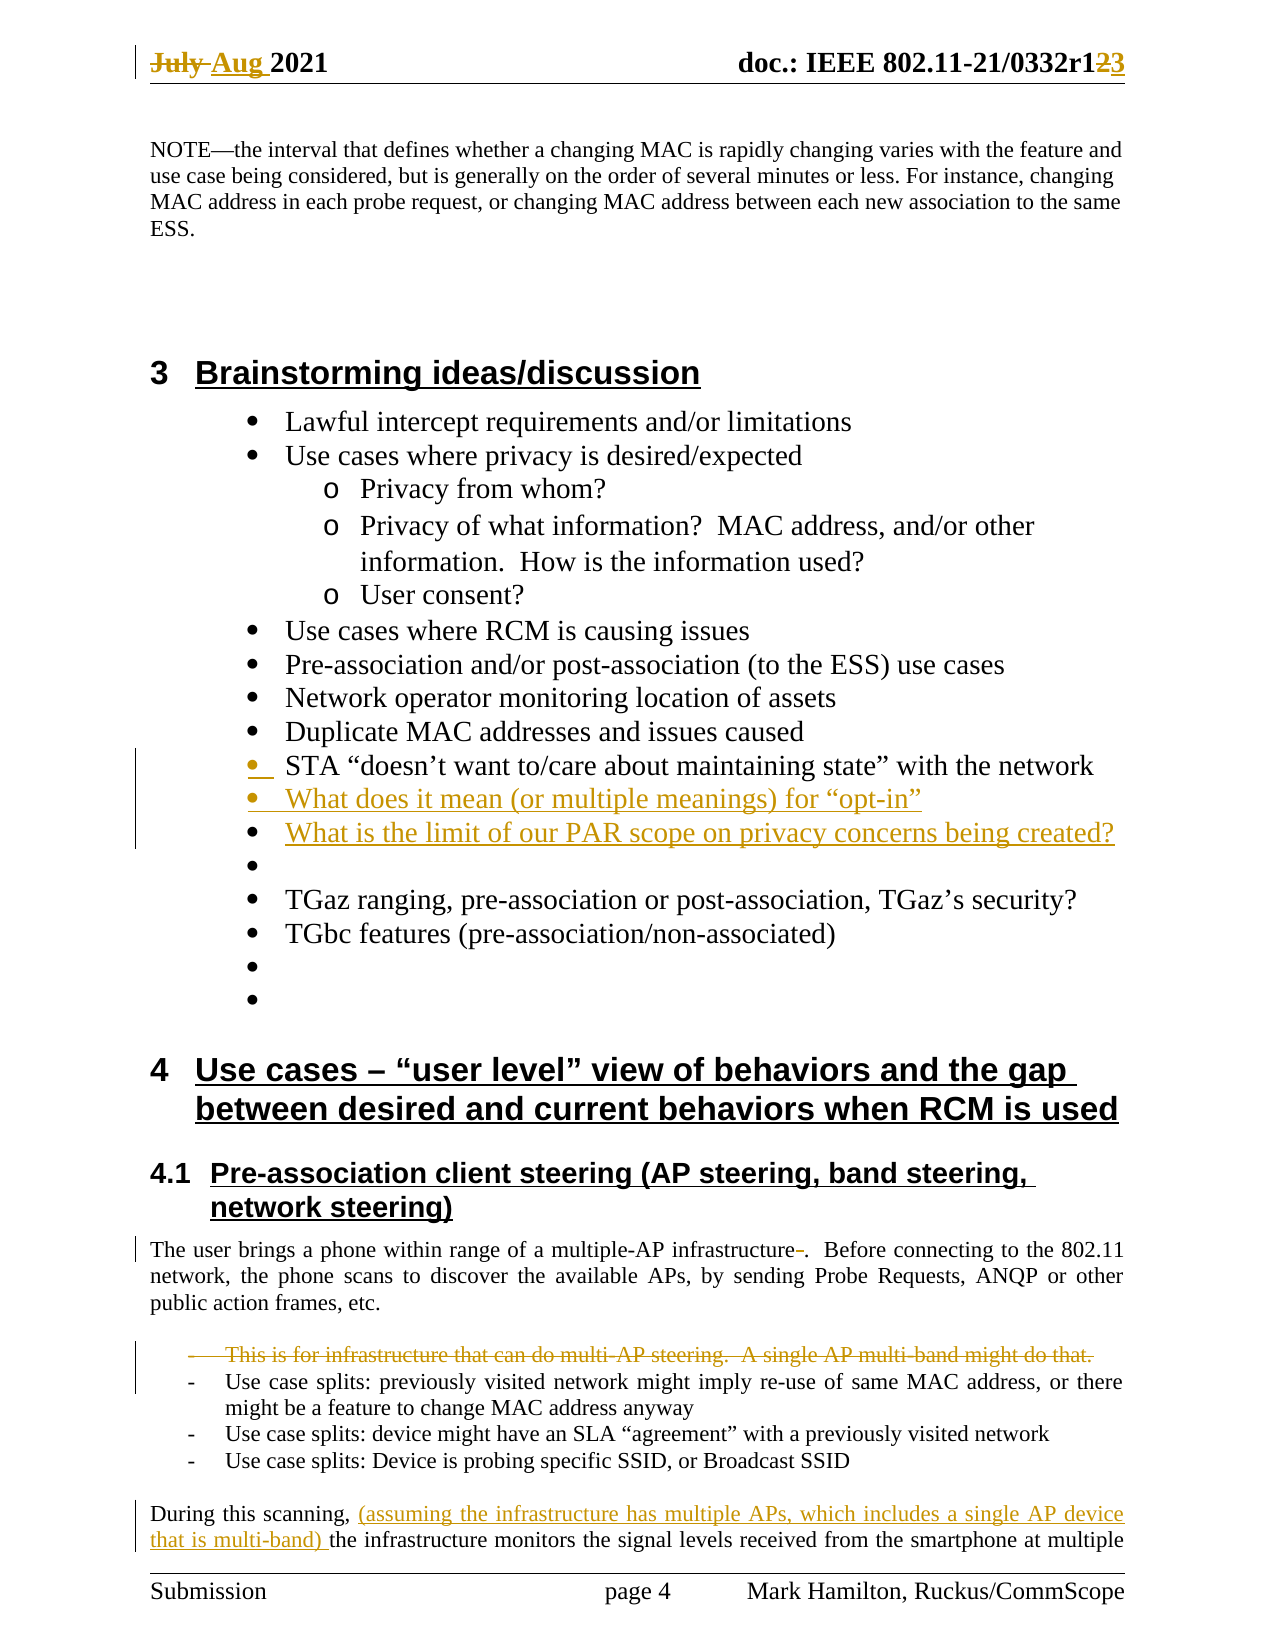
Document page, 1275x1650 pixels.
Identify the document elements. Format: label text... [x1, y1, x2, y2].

list Use case splits: device might have an SLA “agreement” with a previously visited network [187, 1421, 1125, 1447]
list TGaz ranging, pre-association or post-association, TGaz’s security? [247, 882, 1125, 916]
list TGbc features (pre-association/non-associated) [247, 916, 1125, 950]
list Use case splits: previously visited network might imply re-use of same MAC address, or there might be a feature to change MAC address anyway [187, 1368, 1125, 1421]
text The user brings a phone within range of a multiple-AP infrastructure. Before connecting to the 802.11 network, the phone scans to discover the available APs, by sending Probe Requests, ANQP or other public action frames, etc. [150, 1236, 1125, 1315]
list Network operator monitoring location of assets [247, 681, 1125, 714]
text NOTE—the interval that defines whether a changing MAC is rapidly changing varies with the feature and use case being considered, but is generally on the order of several minutes or less. For instance, changing MAC address in each probe request, or changing MAC address between each new association to the same ESS. [150, 136, 1125, 241]
list Privacy of what information? MAC address, and/or other information. How is the information used? [322, 508, 1125, 577]
list Use cases where privacy is desired/expected [247, 438, 1125, 472]
list Use cases where RCM is causing issues [247, 613, 1125, 647]
subtitle Pre-association client steering (AP steering, band steering, network steering) [150, 1156, 1125, 1223]
list Use case splits: Device is probing specific SSID, or Broadcast SSID [187, 1447, 1125, 1473]
subtitle Use cases – “user level” view of behaviors and the gap between desired and current behaviors when RCM is used [150, 1050, 1125, 1127]
list Lawful intercept requirements and/or limitations [247, 404, 1125, 438]
list Privacy from whom? [322, 472, 1125, 508]
list Pre-association and/or post-association (to the ESS) use cases [247, 647, 1125, 681]
subtitle Brainstorming ideas/discussion [150, 353, 1125, 392]
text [150, 1499, 1125, 1552]
list User consent? [322, 577, 1125, 613]
list Duplicate MAC addresses and issues caused [247, 714, 1125, 748]
list STA “doesn’t want to/care about maintaining state” with the network [247, 748, 1125, 782]
